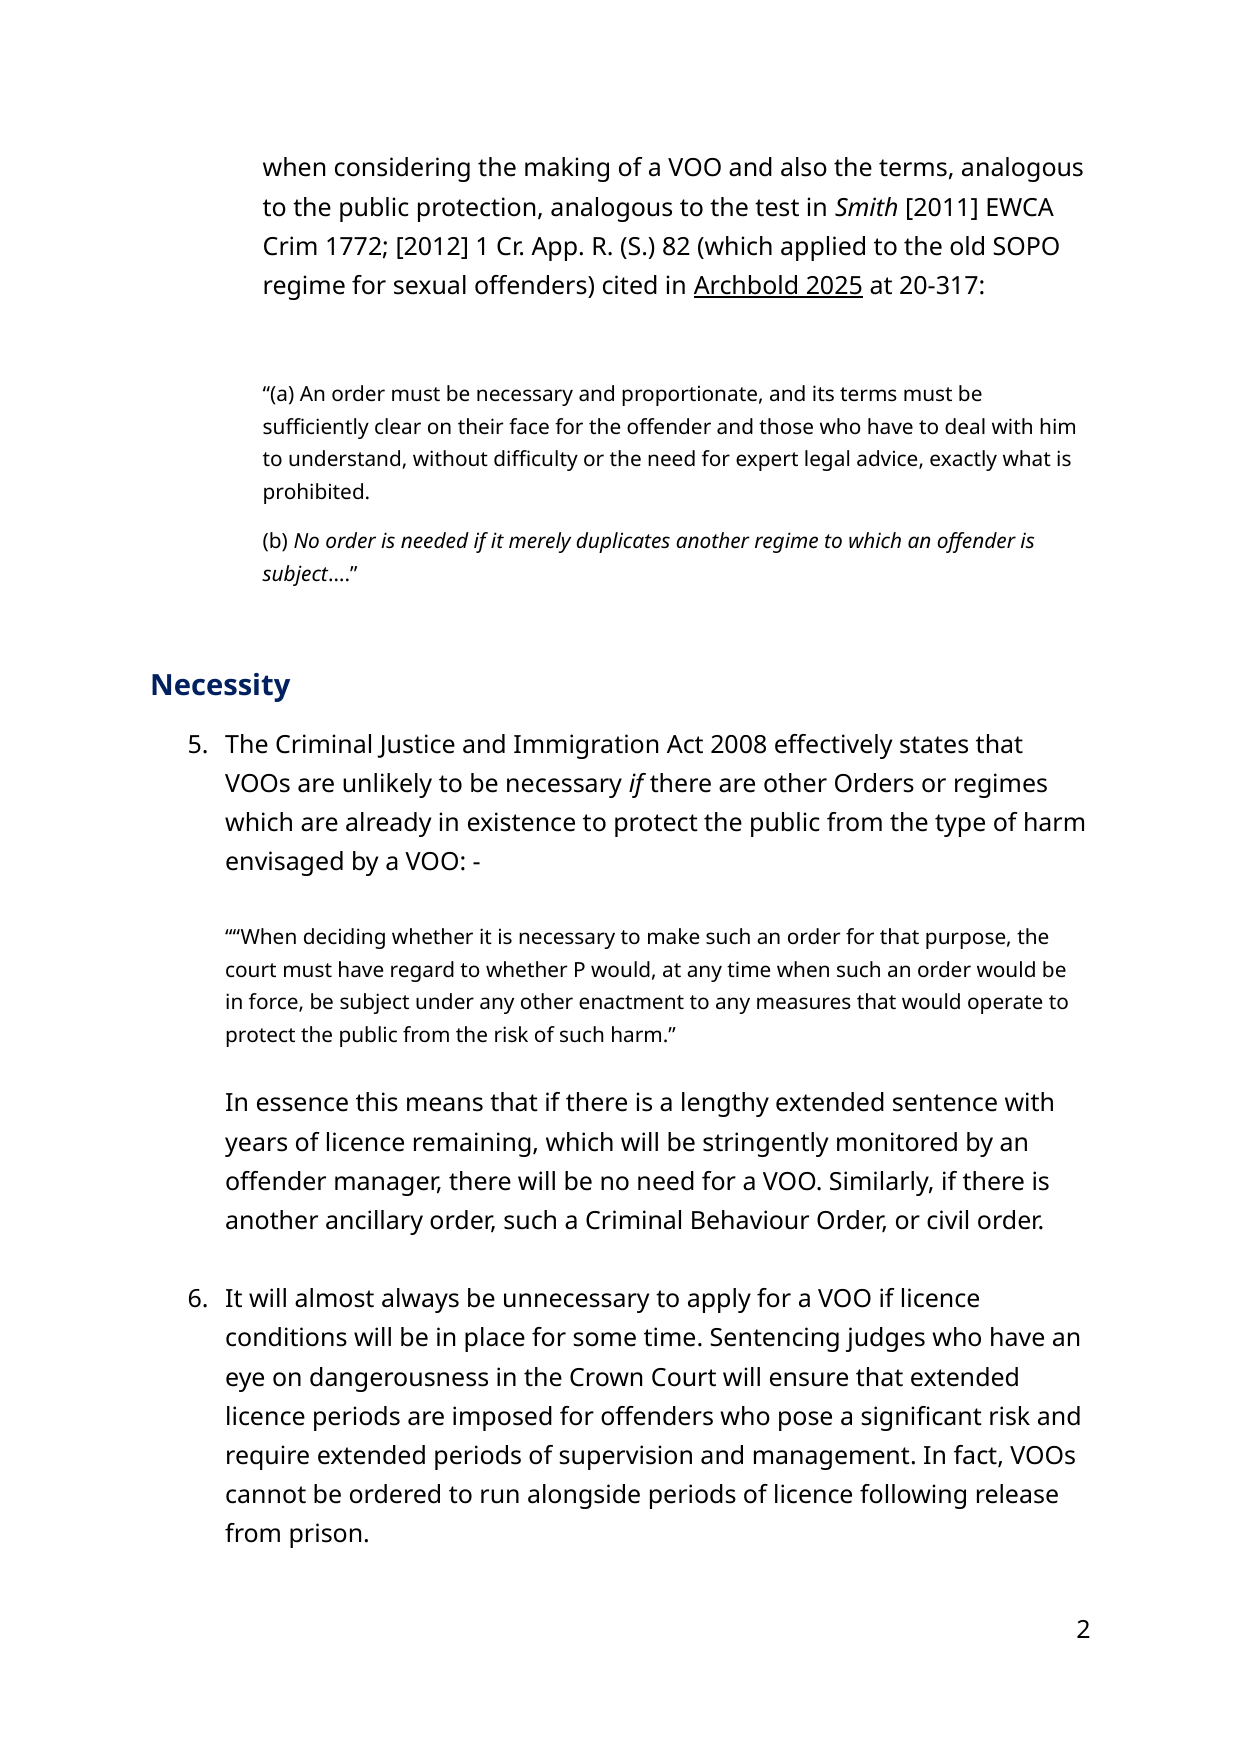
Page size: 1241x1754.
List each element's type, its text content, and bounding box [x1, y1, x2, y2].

text “(a) An order must be necessary and proportionate, and its terms must be sufficiently clear on their face for the offender and those who have to deal with him to understand, without difficulty or the need for expert legal advice, exactly what is prohibited. [262, 379, 1090, 505]
list The Criminal Justice and Immigration Act 2008 effectively states that VOOs are unlikely to be necessary if there are other Orders or regimes which are already in existence to protect the public from the type of harm envisaged by a VOO: - [187, 726, 1090, 878]
text Necessity [150, 664, 1090, 704]
text (b) No order is needed if it merely duplicates another regime to which an offender is subject….” [262, 526, 1090, 587]
text when considering the making of a VOO and also the terms, analogous to the public protection, analogous to the test in Smith [2011] EWCA Crim 1772; [2012] 1 Cr. App. R. (S.) 82 (which applied to the old SOPO regime for sexual offenders) cited in Archbold 2025 at 20-317: [262, 150, 1090, 302]
list ““When deciding whether it is necessary to make such an order for that purpose, the court must have regard to whether P would, at any time when such an order would be in force, be subject under any other enactment to any measures that would operate to protect the public from the risk of such harm.” [225, 922, 1090, 1048]
list In essence this means that if there is a lengthy extended sentence with years of licence remaining, which will be stringently monitored by an offender manager, there will be no need for a VOO. Similarly, if there is another ancillary order, such a Criminal Behaviour Order, or civil order. [225, 1085, 1090, 1237]
list It will almost always be unnecessary to apply for a VOO if licence conditions will be in place for some time. Sentencing judges who have an eye on dangerousness in the Crown Court will ensure that extended licence periods are imposed for offenders who pose a significant risk and require extended periods of supervision and management. In fact, VOOs cannot be ordered to run alongside periods of licence following release from prison. [187, 1281, 1090, 1550]
